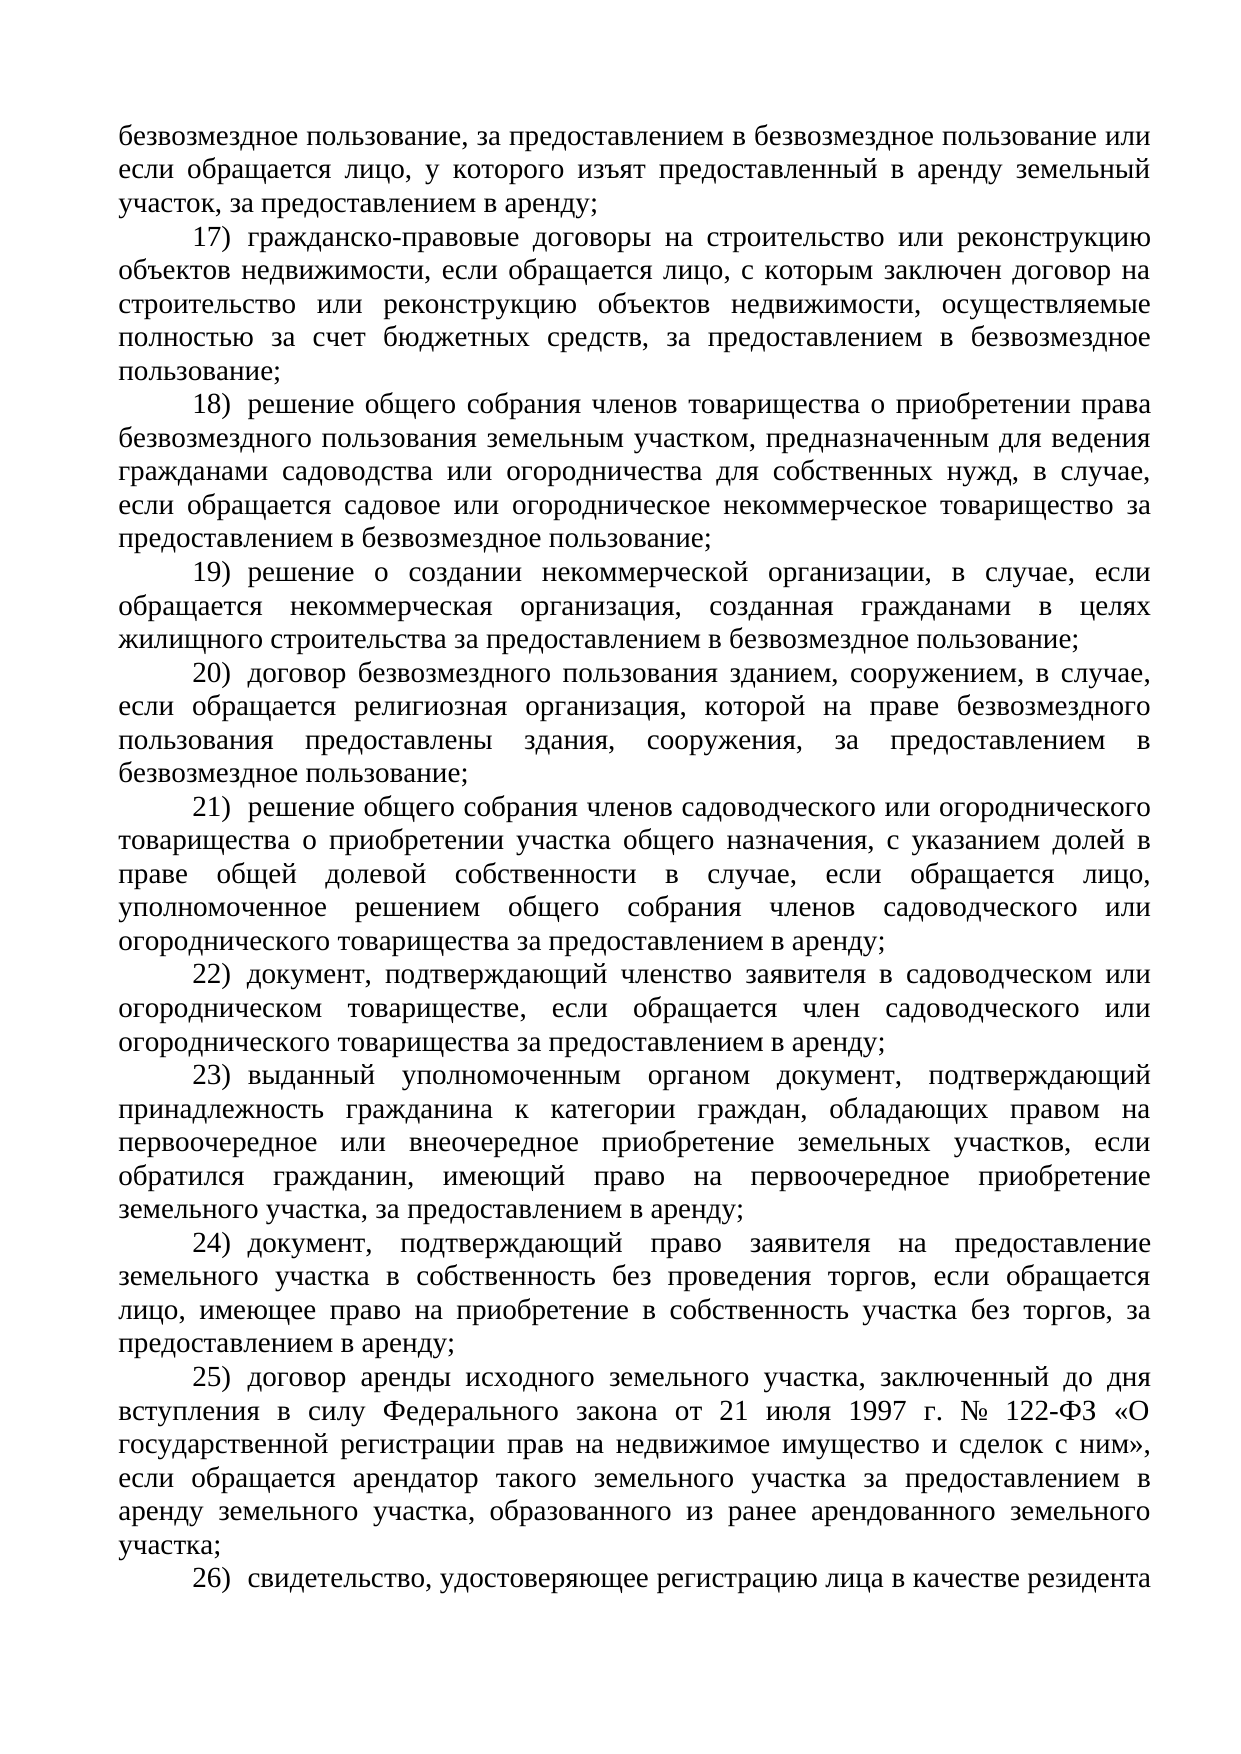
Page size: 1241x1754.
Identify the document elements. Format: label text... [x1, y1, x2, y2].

list решение общего собрания членов садоводческого или огороднического товарищества о приобретении участка общего назначения, с указанием долей в праве общей долевой собственности в случае, если обращается лицо, уполномоченное решением общего собрания членов садоводческого или огороднического товарищества за предоставлением в аренду; [118, 789, 1152, 957]
list документ, подтверждающий членство заявителя в садоводческом или огородническом товариществе, если обращается член садоводческого или огороднического товарищества за предоставлением в аренду; [118, 957, 1152, 1057]
list документ, подтверждающий право заявителя на предоставление земельного участка в собственность без проведения торгов, если обращается лицо, имеющее право на приобретение в собственность участка без торгов, за предоставлением в аренду; [118, 1225, 1152, 1359]
list решение общего собрания членов товарищества о приобретении права безвозмездного пользования земельным участком, предназначенным для ведения гражданами садоводства или огородничества для собственных нужд, в случае, если обращается садовое или огородническое некоммерческое товарищество за предоставлением в безвозмездное пользование; [118, 386, 1152, 554]
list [118, 118, 1152, 219]
list гражданско-правовые договоры на строительство или реконструкцию объектов недвижимости, если обращается лицо, с которым заключен договор на строительство или реконструкцию объектов недвижимости, осуществляемые полностью за счет бюджетных средств, за предоставлением в безвозмездное пользование; [118, 219, 1152, 386]
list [118, 1560, 1152, 1594]
list договор безвозмездного пользования зданием, сооружением, в случае, если обращается религиозная организация, которой на праве безвозмездного пользования предоставлены здания, сооружения, за предоставлением в безвозмездное пользование; [118, 655, 1152, 789]
list договор аренды исходного земельного участка, заключенный до дня вступления в силу Федерального закона от 21 июля 1997 г. № 122-ФЗ «О государственной регистрации прав на недвижимое имущество и сделок с ним», если обращается арендатор такого земельного участка за предоставлением в аренду земельного участка, образованного из ранее арендованного земельного участка; [118, 1359, 1152, 1560]
list выданный уполномоченным органом документ, подтверждающий принадлежность гражданина к категории граждан, обладающих правом на первоочередное или внеочередное приобретение земельных участков, если обратился гражданин, имеющий право на первоочередное приобретение земельного участка, за предоставлением в аренду; [118, 1057, 1152, 1225]
list решение о создании некоммерческой организации, в случае, если обращается некоммерческая организация, созданная гражданами в целях жилищного строительства за предоставлением в безвозмездное пользование; [118, 554, 1152, 655]
